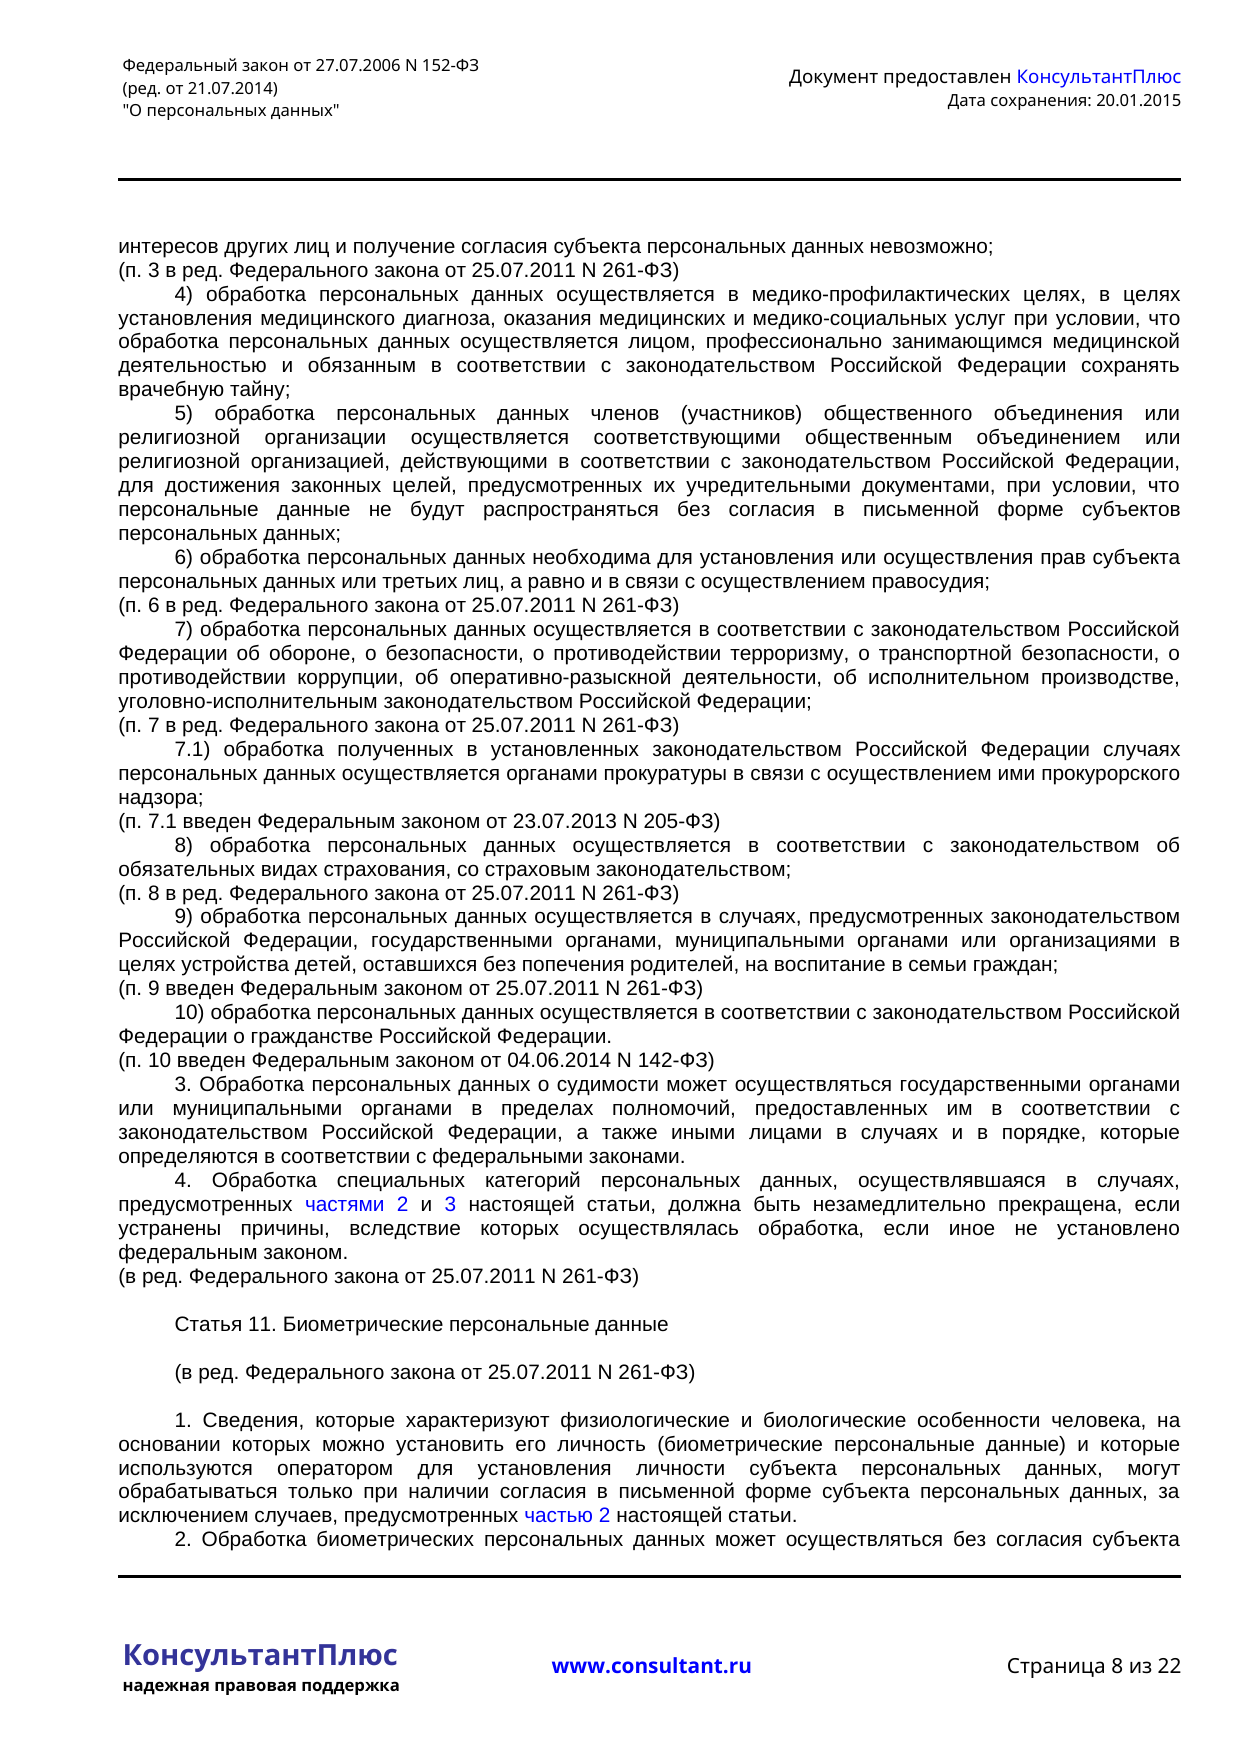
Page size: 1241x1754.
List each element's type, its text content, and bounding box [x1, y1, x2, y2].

text 8) обработка персональных данных осуществляется в соответствии с законодательством об обязательных видах страхования, со страховым законодательством; [118, 832, 1181, 880]
text 7.1) обработка полученных в установленных законодательством Российской Федерации случаях персональных данных осуществляется органами прокуратуры в связи с осуществлением ими прокурорского надзора; [118, 737, 1181, 808]
text 6) обработка персональных данных необходима для установления или осуществления прав субъекта персональных данных или третьих лиц, а равно и в связи с осуществлением правосудия; [118, 545, 1181, 593]
text (в ред. Федерального закона от 25.07.2011 N 261-ФЗ) [118, 1264, 1181, 1288]
text 3. Обработка персональных данных о судимости может осуществляться государственными органами или муниципальными органами в пределах полномочий, предоставленных им в соответствии с законодательством Российской Федерации, а также иными лицами в случаях и в порядке, которые определяются в соответствии с федеральными законами. [118, 1072, 1181, 1168]
text (п. 8 в ред. Федерального закона от 25.07.2011 N 261-ФЗ) [118, 880, 1181, 904]
text 4) обработка персональных данных осуществляется в медико-профилактических целях, в целях установления медицинского диагноза, оказания медицинских и медико-социальных услуг при условии, что обработка персональных данных осуществляется лицом, профессионально занимающимся медицинской деятельностью и обязанным в соответствии с законодательством Российской Федерации сохранять врачебную тайну; [118, 281, 1181, 401]
text (п. 6 в ред. Федерального закона от 25.07.2011 N 261-ФЗ) [118, 593, 1181, 617]
text 7) обработка персональных данных осуществляется в соответствии с законодательством Российской Федерации об обороне, о безопасности, о противодействии терроризму, о транспортной безопасности, о противодействии коррупции, об оперативно-разыскной деятельности, об исполнительном производстве, уголовно-исполнительным законодательством Российской Федерации; [118, 617, 1181, 713]
text Статья 11. Биометрические персональные данные [118, 1312, 1181, 1336]
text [118, 1527, 1181, 1551]
text 9) обработка персональных данных осуществляется в случаях, предусмотренных законодательством Российской Федерации, государственными органами, муниципальными органами или организациями в целях устройства детей, оставшихся без попечения родителей, на воспитание в семьи граждан; [118, 904, 1181, 976]
text (п. 10 введен Федеральным законом от 04.06.2014 N 142-ФЗ) [118, 1048, 1181, 1072]
text 10) обработка персональных данных осуществляется в соответствии с законодательством Российской Федерации о гражданстве Российской Федерации. [118, 1000, 1181, 1048]
text (п. 9 введен Федеральным законом от 25.07.2011 N 261-ФЗ) [118, 976, 1181, 1000]
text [118, 233, 1181, 257]
text (п. 7.1 введен Федеральным законом от 23.07.2013 N 205-ФЗ) [118, 808, 1181, 832]
text 1. Сведения, которые характеризуют физиологические и биологические особенности человека, на основании которых можно установить его личность (биометрические персональные данные) и которые используются оператором для установления личности субъекта персональных данных, могут обрабатываться только при наличии согласия в письменной форме субъекта персональных данных, за исключением случаев, предусмотренных частью 2 настоящей статьи. [118, 1407, 1181, 1527]
text 5) обработка персональных данных членов (участников) общественного объединения или религиозной организации осуществляется соответствующими общественным объединением или религиозной организацией, действующими в соответствии с законодательством Российской Федерации, для достижения законных целей, предусмотренных их учредительными документами, при условии, что персональные данные не будут распространяться без согласия в письменной форме субъектов персональных данных; [118, 401, 1181, 545]
text (п. 3 в ред. Федерального закона от 25.07.2011 N 261-ФЗ) [118, 257, 1181, 281]
text 4. Обработка специальных категорий персональных данных, осуществлявшаяся в случаях, предусмотренных частями 2 и 3 настоящей статьи, должна быть незамедлительно прекращена, если устранены причины, вследствие которых осуществлялась обработка, если иное не установлено федеральным законом. [118, 1168, 1181, 1264]
text (в ред. Федерального закона от 25.07.2011 N 261-ФЗ) [118, 1359, 1181, 1383]
text (п. 7 в ред. Федерального закона от 25.07.2011 N 261-ФЗ) [118, 713, 1181, 737]
